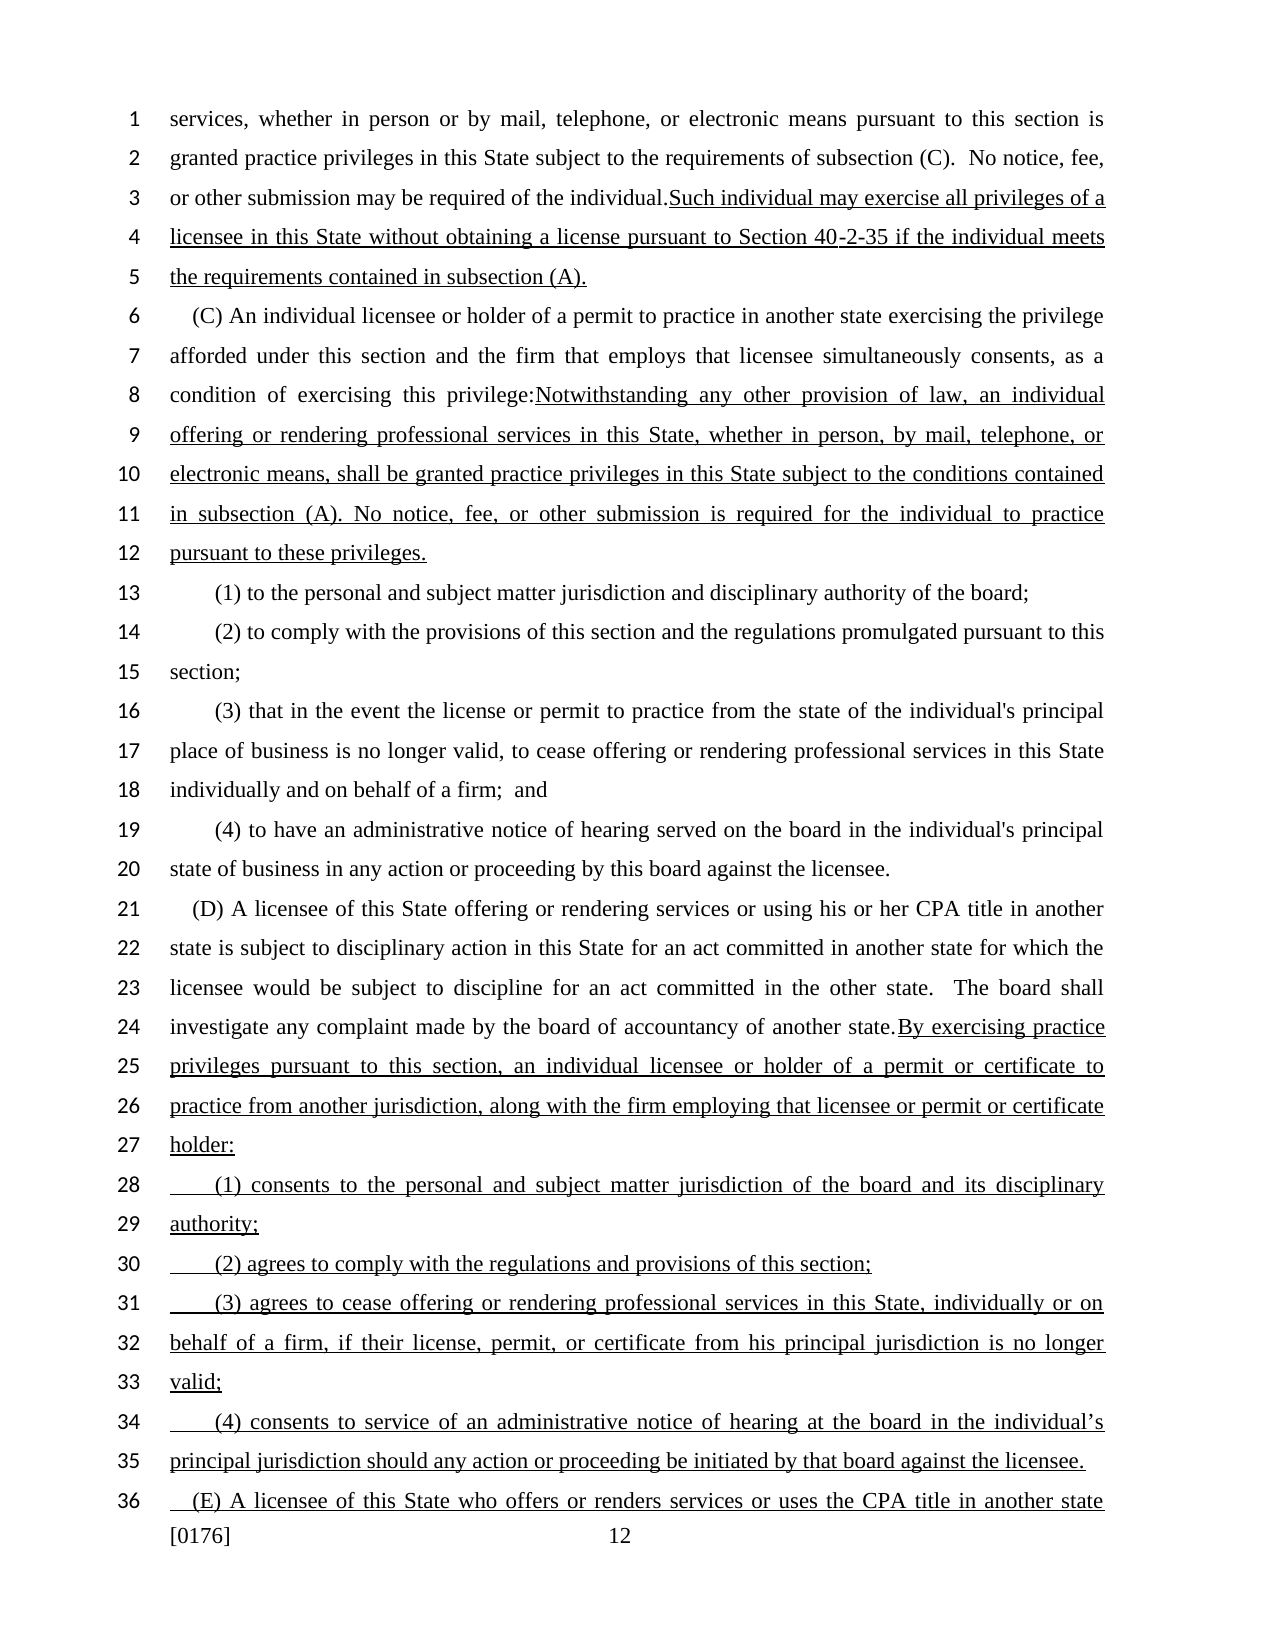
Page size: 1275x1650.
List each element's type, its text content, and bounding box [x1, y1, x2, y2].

text (3) agrees to cease offering or rendering professional services in this State, individually or on behalf of a firm, if their license, permit, or certificate from his principal jurisdiction is no longer valid; [169, 1353, 1106, 1395]
text (3) agrees to cease offering or rendering professional services in this State, individually or on behalf of a firm, if their license, permit, or certificate from his principal jurisdiction is no longer valid; [169, 1289, 1106, 1352]
text (D) A licensee of this State offering or rendering services or using his or her CPA title in another state is subject to disciplinary action in this State for an act committed in another state for which the licensee would be subject to discipline for an act committed in the other state. The board shall investigate any complaint made by the board of accountancy of another state.By exercising practice privileges pursuant to this section, an individual licensee or holder of a permit or certificate to practice from another jurisdiction, along with the firm employing that licensee or permit or certificate holder: [169, 894, 1106, 1158]
text (2) agrees to comply with the regulations and provisions of this section; [169, 1250, 1106, 1276]
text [169, 1487, 1106, 1513]
text (3) that in the event the license or permit to practice from the state of the individual's principal place of business is no longer valid, to cease offering or rendering professional services in this State individually and on behalf of a firm; and [169, 697, 1106, 802]
text (4) to have an administrative notice of hearing served on the board in the individual's principal state of business in any action or proceeding by this board against the licensee. [169, 816, 1106, 881]
text (2) to comply with the provisions of this section and the regulations promulgated pursuant to this section; [169, 618, 1106, 684]
text (1) to the personal and subject matter jurisdiction and disciplinary authority of the board; [169, 579, 1106, 605]
text (C) An individual licensee or holder of a permit to practice in another state exercising the privilege afforded under this section and the firm that employs that licensee simultaneously consents, as a condition of exercising this privilege:Notwithstanding any other provision of law, an individual offering or rendering professional services in this State, whether in person, by mail, telephone, or electronic means, shall be granted practice privileges in this State subject to the conditions contained in subsection (A). No notice, fee, or other submission is required for the individual to practice pursuant to these privileges. [169, 302, 1106, 566]
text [169, 105, 1106, 289]
text (4) consents to service of an administrative notice of hearing at the board in the individual’s principal jurisdiction should any action or proceeding be initiated by that board against the licensee. [169, 1408, 1106, 1474]
text (1) consents to the personal and subject matter jurisdiction of the board and its disciplinary authority; [169, 1171, 1106, 1237]
